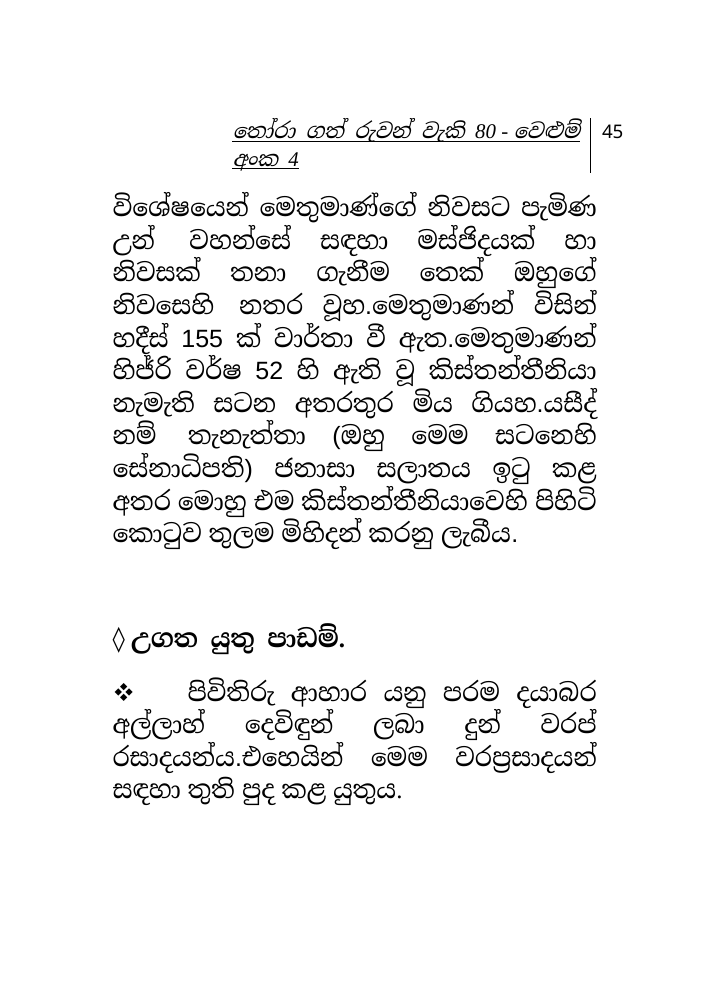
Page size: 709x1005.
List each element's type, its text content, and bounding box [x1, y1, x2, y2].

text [112, 192, 597, 550]
text ◊ උගත යුතු පාඩම්. [112, 621, 597, 655]
list පිවිතිරු ආහාර යනු පරම දයාබර අල්ලාහ් දෙවිඳුන් ලබා දුන් වරප්‍රසාදයන්ය.එහෙයින් මෙම වරප්‍රසාදයන් සඳහා තුති පුද කළ යුතුය. [112, 676, 597, 806]
